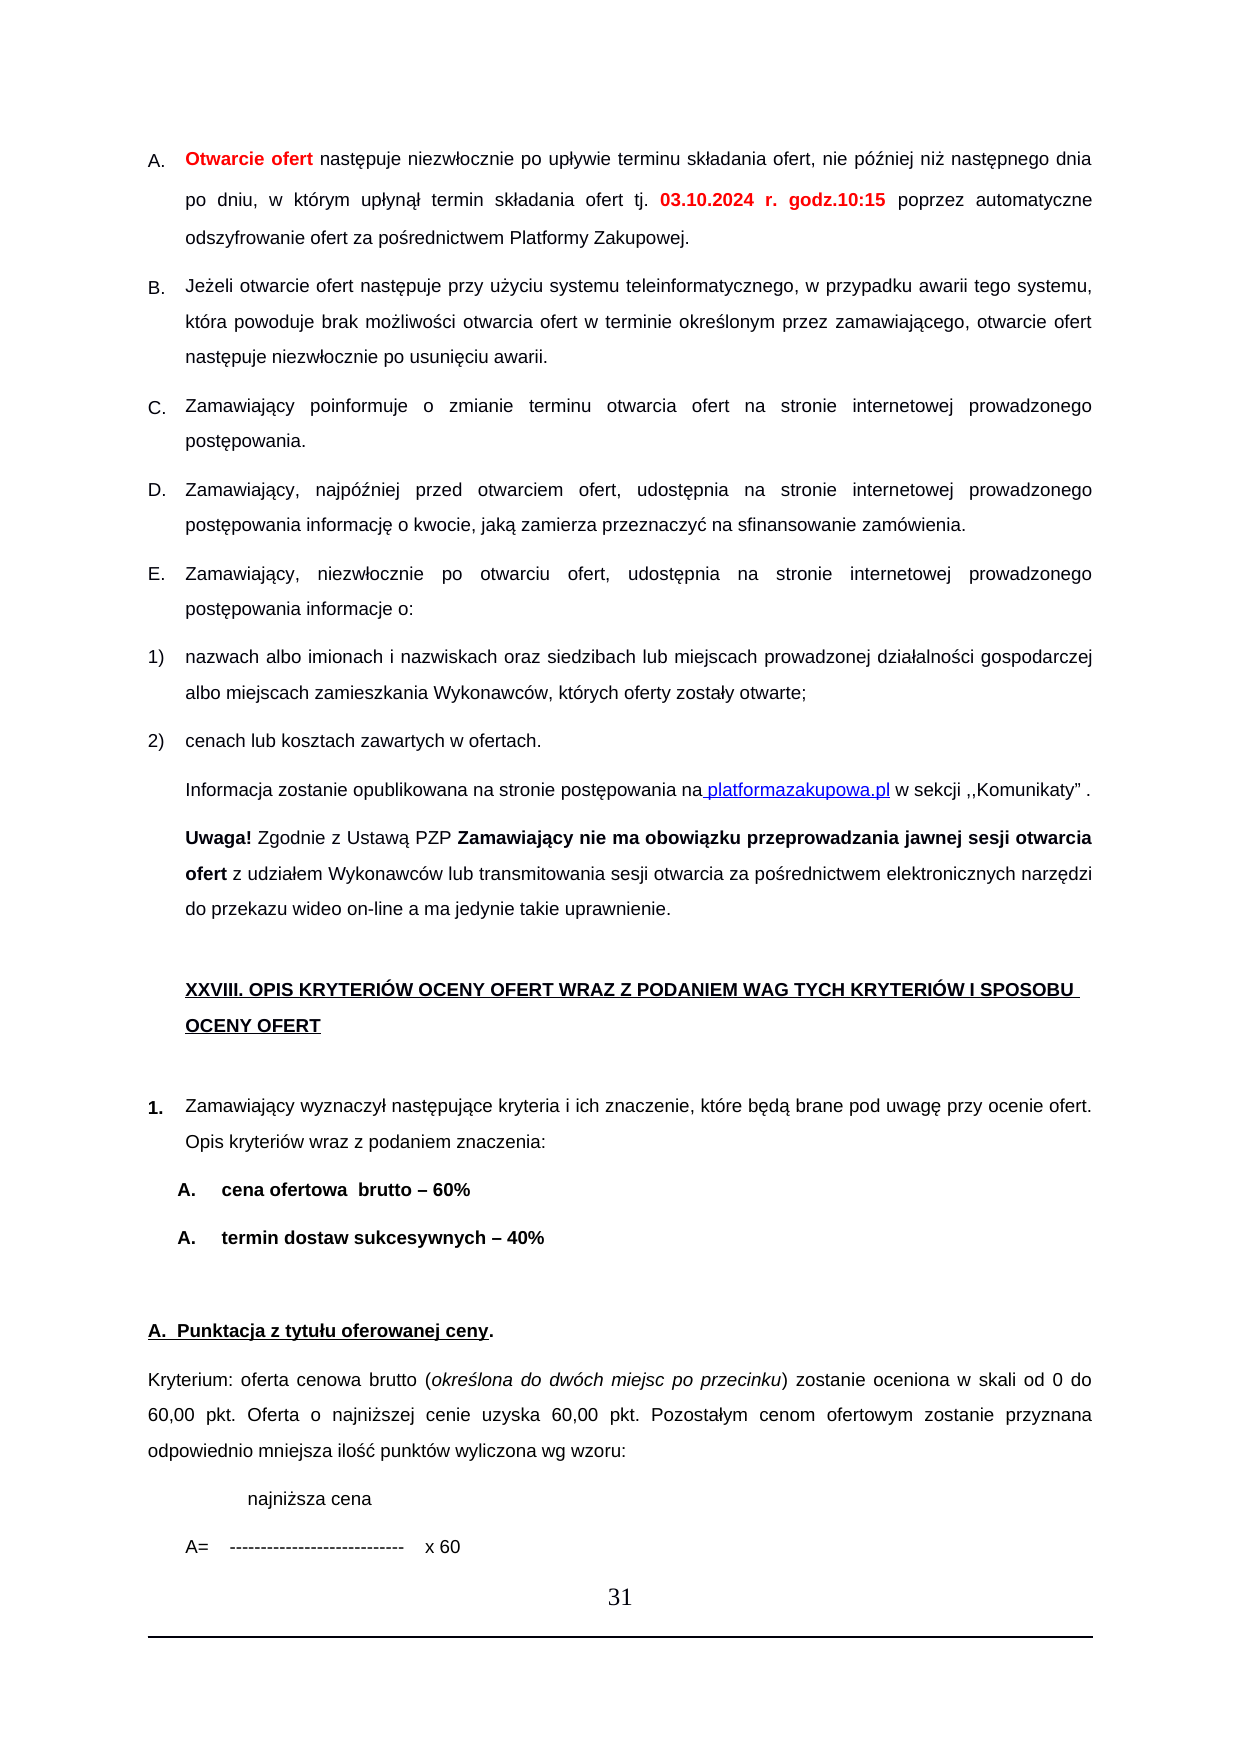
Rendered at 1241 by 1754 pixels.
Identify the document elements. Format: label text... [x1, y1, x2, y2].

text XXVIII. OPIS KRYTERIÓW OCENY OFERT WRAZ Z PODANIEM WAG TYCH KRYTERIÓW I SPOSOBU OCENY OFERT [185, 979, 1093, 1038]
list Zamawiający wyznaczył następujące kryteria i ich znaczenie, które będą brane pod uwagę przy ocenie ofert. Opis kryteriów wraz z podaniem znaczenia: [148, 1095, 1093, 1154]
list termin dostaw sukcesywnych – 40% [177, 1227, 1093, 1251]
text Uwaga! Zgodnie z Ustawą PZP Zamawiający nie ma obowiązku przeprowadzania jawnej sesji otwarcia ofert z udziałem Wykonawców lub transmitowania sesji otwarcia za pośrednictwem elektronicznych narzędzi do przekazu wideo on-line a ma jedynie takie uprawnienie. [185, 827, 1093, 922]
text najniższa cena [185, 1488, 1093, 1512]
text A. Punktacja z tytułu oferowanej ceny. [148, 1320, 1093, 1344]
list Zamawiający, niezwłocznie po otwarciu ofert, udostępnia na stronie internetowej prowadzonego postępowania informacje o: [148, 562, 1093, 622]
list Jeżeli otwarcie ofert następuje przy użyciu systemu teleinformatycznego, w przypadku awarii tego systemu, która powoduje brak możliwości otwarcia ofert w terminie określonym przez zamawiającego, otwarcie ofert następuje niezwłocznie po usunięciu awarii. [148, 275, 1093, 370]
list Zamawiający, najpóźniej przed otwarciem ofert, udostępnia na stronie internetowej prowadzonego postępowania informację o kwocie, jaką zamierza przeznaczyć na sfinansowanie zamówienia. [148, 478, 1093, 538]
list Otwarcie ofert następuje niezwłocznie po upływie terminu składania ofert, nie później niż następnego dnia po dniu, w którym upłynął termin składania ofert tj. 03.10.2024 r. godz.10:15 poprzez automatyczne odszyfrowanie ofert za pośrednictwem Platformy Zakupowej. [148, 148, 1093, 250]
list cena ofertowa brutto – 60% [177, 1179, 1093, 1203]
text Kryterium: oferta cenowa brutto (określona do dwóch miejsc po przecinku) zostanie oceniona w skali od 0 do 60,00 pkt. Oferta o najniższej cenie uzyska 60,00 pkt. Pozostałym cenom ofertowym zostanie przyznana odpowiednio mniejsza ilość punktów wyliczona wg wzoru: [148, 1368, 1093, 1464]
text A= ---------------------------- x 60 [185, 1536, 1093, 1560]
list cenach lub kosztach zawartych w ofertach. [148, 730, 1093, 754]
list Zamawiający poinformuje o zmianie terminu otwarcia ofert na stronie internetowej prowadzonego postępowania. [148, 394, 1093, 454]
list nazwach albo imionach i nazwiskach oraz siedzibach lub miejscach prowadzonej działalności gospodarczej albo miejscach zamieszkania Wykonawców, których oferty zostały otwarte; [148, 646, 1093, 706]
text Informacja zostanie opublikowana na stronie postępowania na platformazakupowa.pl w sekcji ,,Komunikaty” . [185, 778, 1093, 802]
